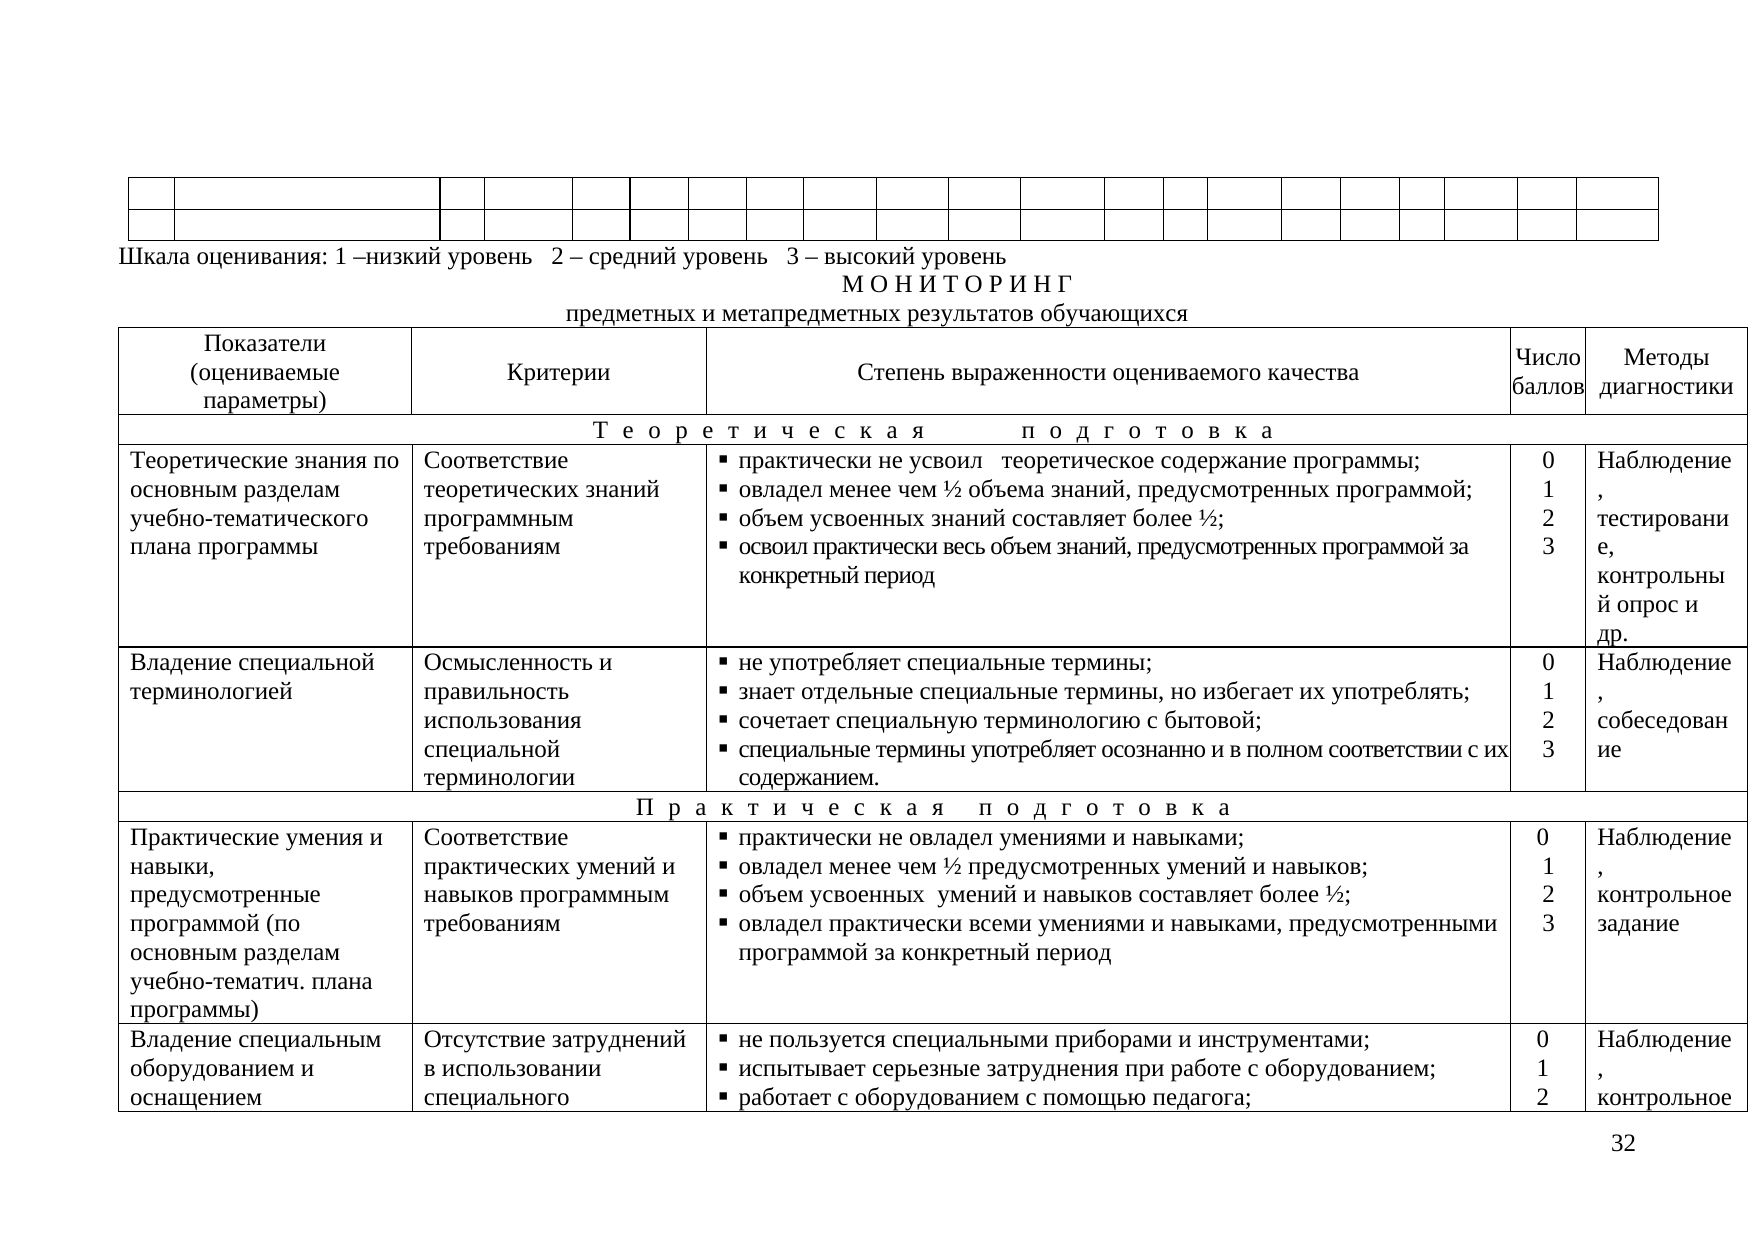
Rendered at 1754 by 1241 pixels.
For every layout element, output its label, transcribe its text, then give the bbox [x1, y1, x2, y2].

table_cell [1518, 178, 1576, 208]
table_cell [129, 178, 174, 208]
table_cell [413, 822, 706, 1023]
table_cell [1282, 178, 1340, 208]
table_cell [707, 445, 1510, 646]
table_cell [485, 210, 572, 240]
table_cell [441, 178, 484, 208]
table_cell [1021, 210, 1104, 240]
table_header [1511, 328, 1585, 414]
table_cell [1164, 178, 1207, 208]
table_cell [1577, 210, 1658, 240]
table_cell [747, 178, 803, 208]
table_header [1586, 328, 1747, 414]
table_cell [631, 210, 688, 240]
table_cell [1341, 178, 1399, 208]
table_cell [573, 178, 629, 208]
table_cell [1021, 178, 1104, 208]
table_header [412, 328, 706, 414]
text предметных и метапредметных результатов обучающихся [118, 298, 1636, 327]
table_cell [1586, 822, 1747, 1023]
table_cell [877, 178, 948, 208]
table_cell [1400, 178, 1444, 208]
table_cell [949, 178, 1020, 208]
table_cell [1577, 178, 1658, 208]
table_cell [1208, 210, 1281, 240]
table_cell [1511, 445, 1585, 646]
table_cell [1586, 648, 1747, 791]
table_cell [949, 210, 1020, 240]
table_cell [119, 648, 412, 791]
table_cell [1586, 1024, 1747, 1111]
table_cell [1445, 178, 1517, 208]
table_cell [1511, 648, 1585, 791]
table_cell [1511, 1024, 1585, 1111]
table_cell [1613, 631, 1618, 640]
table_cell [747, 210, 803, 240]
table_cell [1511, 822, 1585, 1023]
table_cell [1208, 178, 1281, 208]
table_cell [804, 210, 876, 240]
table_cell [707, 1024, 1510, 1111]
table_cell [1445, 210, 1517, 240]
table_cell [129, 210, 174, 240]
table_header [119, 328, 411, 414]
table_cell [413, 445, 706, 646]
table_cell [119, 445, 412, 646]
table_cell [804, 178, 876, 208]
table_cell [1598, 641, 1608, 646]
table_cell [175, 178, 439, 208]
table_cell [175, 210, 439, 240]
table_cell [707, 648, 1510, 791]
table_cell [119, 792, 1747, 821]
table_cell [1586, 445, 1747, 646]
text Шкала оценивания: 1 –низкий уровень 2 – средний уровень 3 – высокий уровень [118, 241, 1636, 269]
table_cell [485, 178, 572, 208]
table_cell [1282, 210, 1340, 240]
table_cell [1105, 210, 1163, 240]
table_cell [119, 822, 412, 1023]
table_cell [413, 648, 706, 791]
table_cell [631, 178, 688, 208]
text МОНИТОРИНГ [118, 269, 1636, 298]
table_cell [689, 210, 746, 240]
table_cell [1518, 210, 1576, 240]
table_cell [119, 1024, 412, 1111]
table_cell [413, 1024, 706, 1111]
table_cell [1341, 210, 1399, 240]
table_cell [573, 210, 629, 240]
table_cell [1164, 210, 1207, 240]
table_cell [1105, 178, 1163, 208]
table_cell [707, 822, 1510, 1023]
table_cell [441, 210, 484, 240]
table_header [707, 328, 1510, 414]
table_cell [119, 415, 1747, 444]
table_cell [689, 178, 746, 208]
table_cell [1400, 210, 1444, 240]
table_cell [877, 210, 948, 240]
